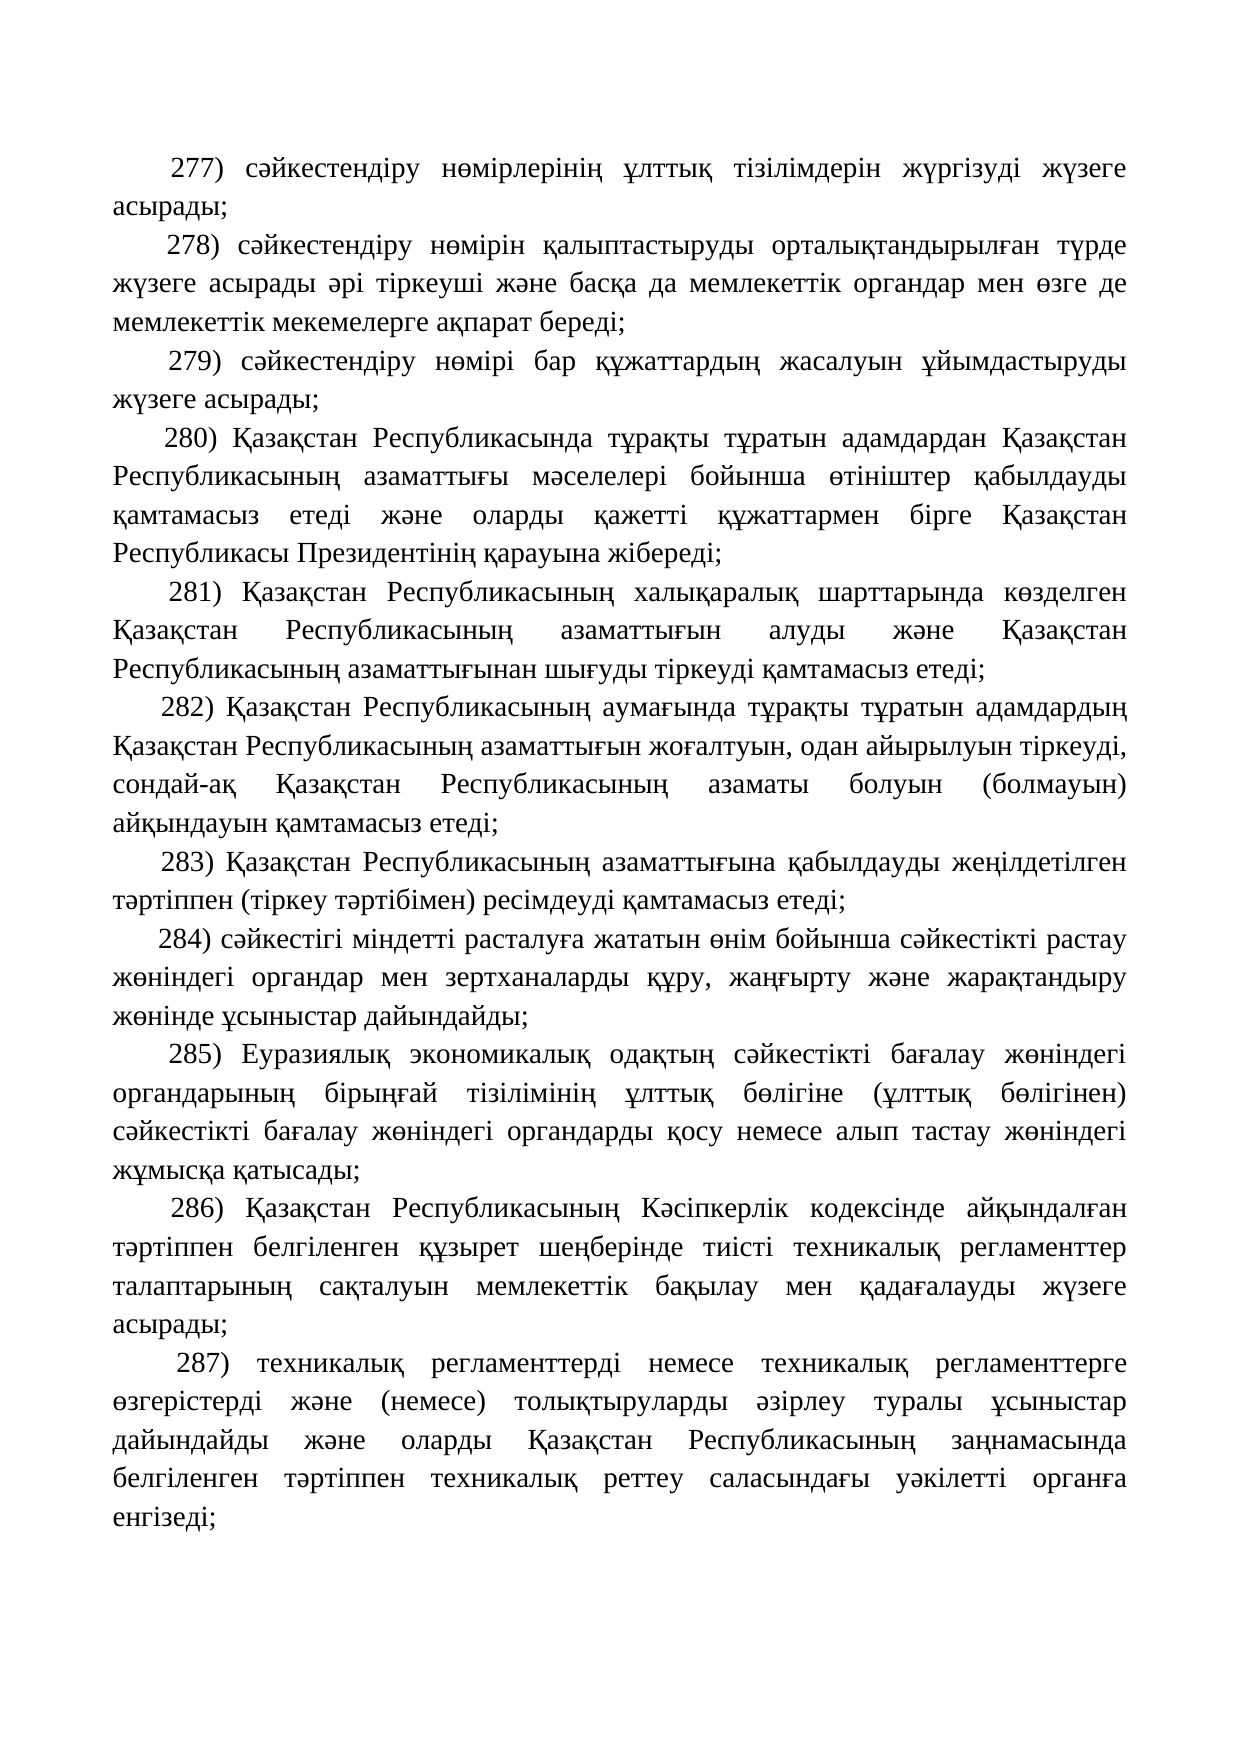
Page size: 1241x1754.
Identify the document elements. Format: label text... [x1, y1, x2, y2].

text 278) сәйкестендiру нөмiрiн қалыптастыруды орталықтандырылған түрде жүзеге асырады әрi тiркеушi және басқа да мемлекеттiк органдар мен өзге де мемлекеттiк мекемелерге ақпарат бередi; [112, 227, 1128, 338]
text 277) сәйкестендiру нөмiрлерiнiң ұлттық тiзiлiмдерiн жүргiзуді жүзеге асырады; [112, 150, 1128, 222]
text 281) Қазақстан Республикасының халықаралық шарттарында көзделген Қазақстан Республикасының азаматтығын алуды және Қазақстан Республикасының азаматтығынан шығуды тiркеуді қамтамасыз етеді; [112, 574, 1128, 684]
text 280) Қазақстан Республикасында тұрақты тұратын адамдардан Қазақстан Республикасының азаматтығы мәселелерi бойынша өтініштер қабылдауды қамтамасыз етеді және оларды қажеттi құжаттармен бiрге Қазақстан Республикасы Президентiнiң қарауына жiбередi; [112, 420, 1128, 569]
text 283) Қазақстан Республикасының азаматтығына қабылдауды жеңілдетілген тәртіппен (тіркеу тәртібімен) ресімдеуді қамтамасыз етеді; [112, 844, 1128, 916]
text 279) сәйкестендiру нөмiрi бар құжаттардың жасалуын ұйымдастыруды жүзеге асырады; [112, 343, 1128, 415]
text 282) Қазақстан Республикасының аумағында тұрақты тұратын адамдардың Қазақстан Республикасының азаматтығын жоғалтуын, одан айырылуын тiркеуді, сондай-ақ Қазақстан Республикасының азаматы болуын (болмауын) айқындауын қамтамасыз етеді; [112, 689, 1128, 839]
text 285) Еуразиялық экономикалық одақтың сәйкестікті бағалау жөніндегі органдарының бірыңғай тізілімінің ұлттық бөлігіне (ұлттық бөлігінен) сәйкестікті бағалау жөніндегі органдарды қосу немесе алып тастау жөніндегі жұмысқа қатысады; [112, 1036, 1128, 1186]
text 284) сәйкестігі міндетті расталуға жататын өнім бойынша сәйкестікті растау жөніндегі органдар мен зертханаларды құру, жаңғырту және жарақтандыру жөнінде ұсыныстар дайындайды; [112, 921, 1128, 1031]
text 286) Қазақстан Республикасының Кәсіпкерлік кодексінде айқындалған тәртіппен белгіленген құзырет шеңберінде тиісті техникалық регламенттер талаптарының сақталуын мемлекеттік бақылау мен қадағалауды жүзеге асырады; [112, 1191, 1128, 1340]
text 287) техникалық регламенттерді немесе техникалық регламенттерге өзгерістерді және (немесе) толықтыруларды әзірлеу туралы ұсыныстар дайындайды және оларды Қазақстан Республикасының заңнамасында белгіленген тәртіппен техникалық реттеу саласындағы уәкілетті органға енгізеді; [112, 1345, 1128, 1532]
